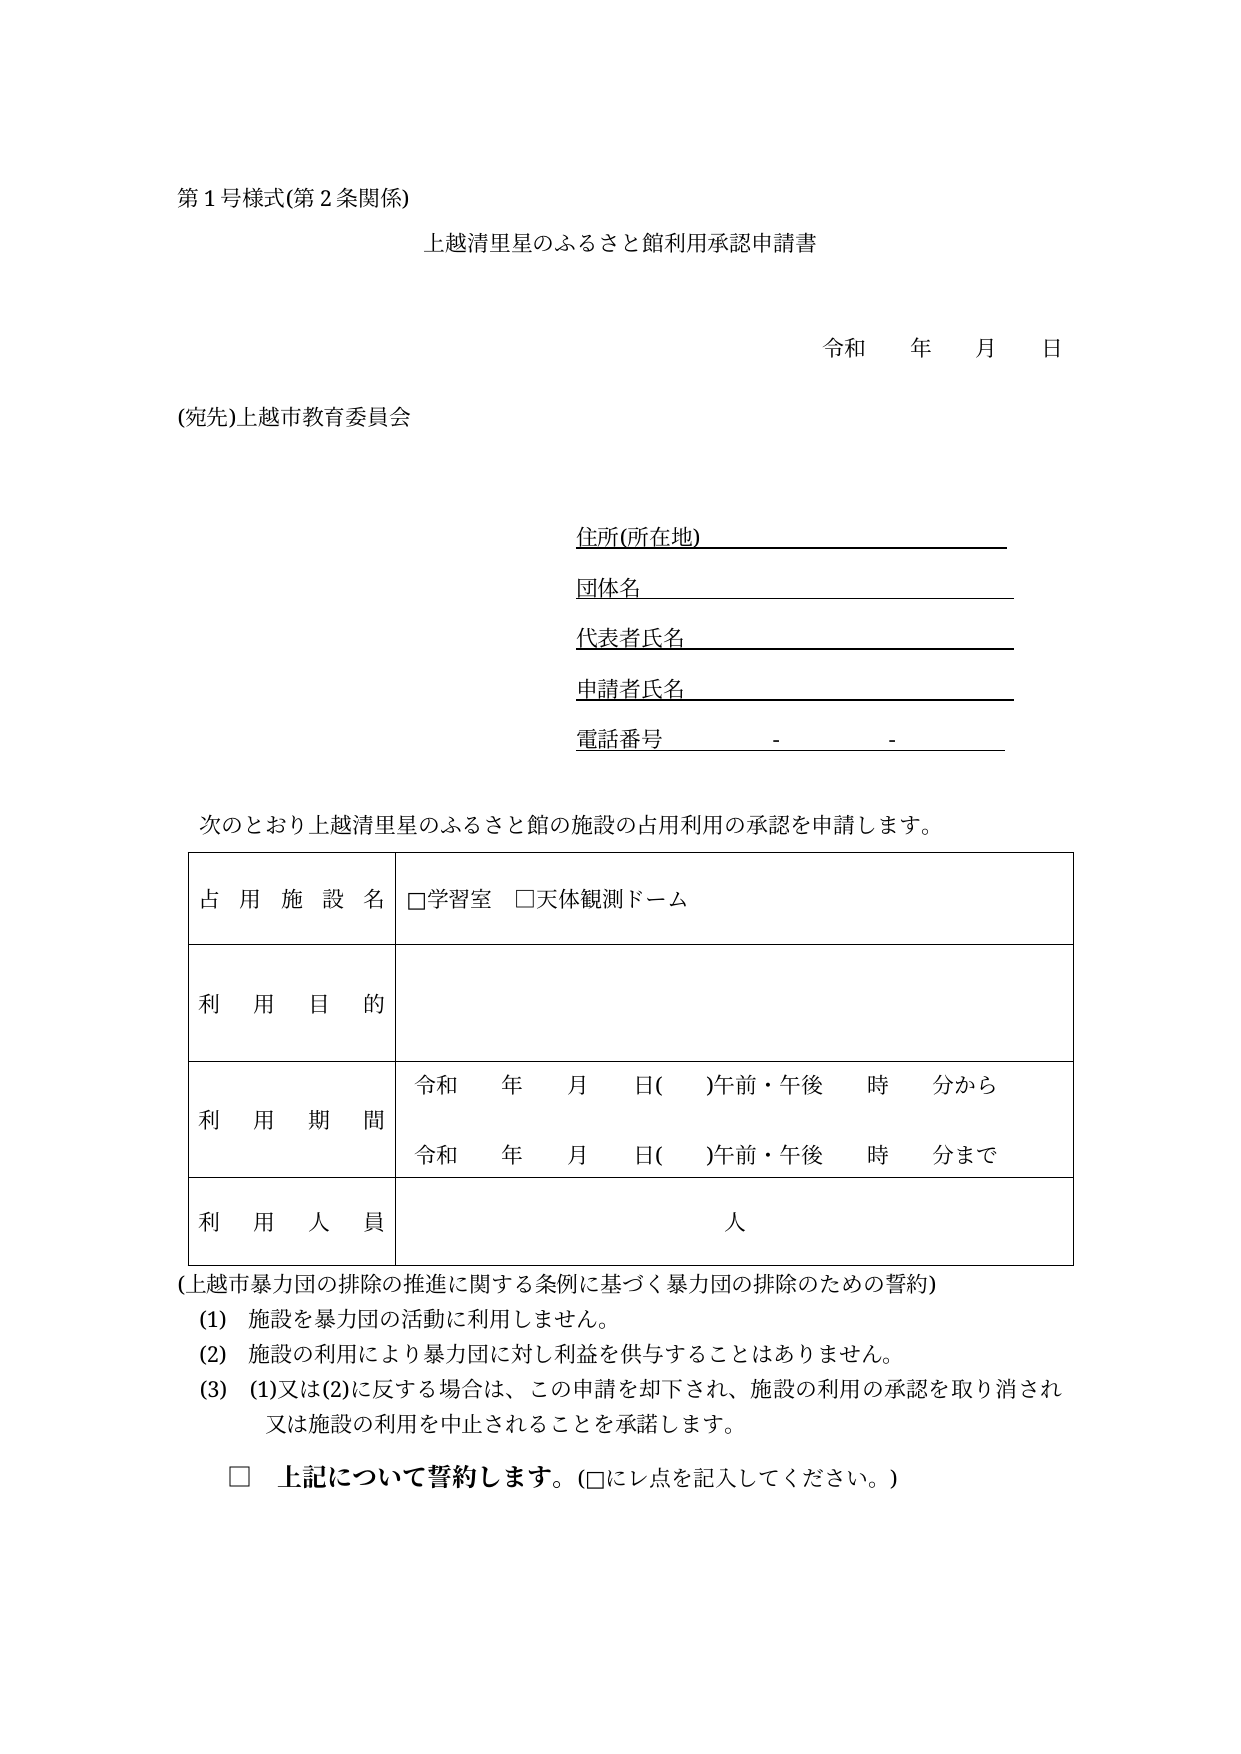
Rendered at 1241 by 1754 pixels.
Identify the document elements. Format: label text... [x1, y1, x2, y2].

text □ 上記について誓約します。(□にレ点を記入してください。) [177, 1441, 1063, 1510]
text 次のとおり上越清里星のふるさと館の施設の占用利用の承認を申請します。 [177, 806, 1063, 841]
text 申請者氏名 [177, 670, 1063, 705]
table_cell 利用期間 [189, 1062, 395, 1177]
text (上越市暴力団の排除の推進に関する条例に基づく暴力団の排除のための誓約) [177, 1266, 1063, 1301]
table_header 占用施設名 [189, 853, 395, 944]
table_cell 利用目的 [189, 945, 395, 1061]
text (1) 施設を暴力団の活動に利用しません。 [177, 1301, 1063, 1336]
text 令和 年 月 日 [177, 329, 1063, 364]
text 団体名 [177, 569, 1063, 604]
table_cell [396, 945, 1073, 1061]
text 第1号様式(第2条関係) [177, 179, 1063, 214]
table_cell 人 [396, 1178, 1073, 1265]
text (2) 施設の利用により暴力団に対し利益を供与することはありません。 [177, 1336, 1063, 1371]
text 電話番号 - - [177, 721, 1063, 756]
text 上越清里星のふるさと館利用承認申請書 [177, 224, 1063, 259]
text 住所(所在地) [177, 518, 1063, 553]
text 代表者氏名 [177, 620, 1063, 654]
text (宛先)上越市教育委員会 [177, 399, 1063, 434]
table_cell 利用人員 [189, 1178, 395, 1265]
text (3) (1)又は(2)に反する場合は、この申請を却下され、施設の利用の承認を取り消され、又は施設の利用を中止されることを承諾します。 [177, 1371, 1063, 1441]
table_header □学習室 □天体観測ドーム [396, 853, 1073, 944]
table_cell 令和 年 月 日( )午前・午後 時 分から 令和 年 月 日( )午前・午後 時 分まで [396, 1062, 1073, 1177]
